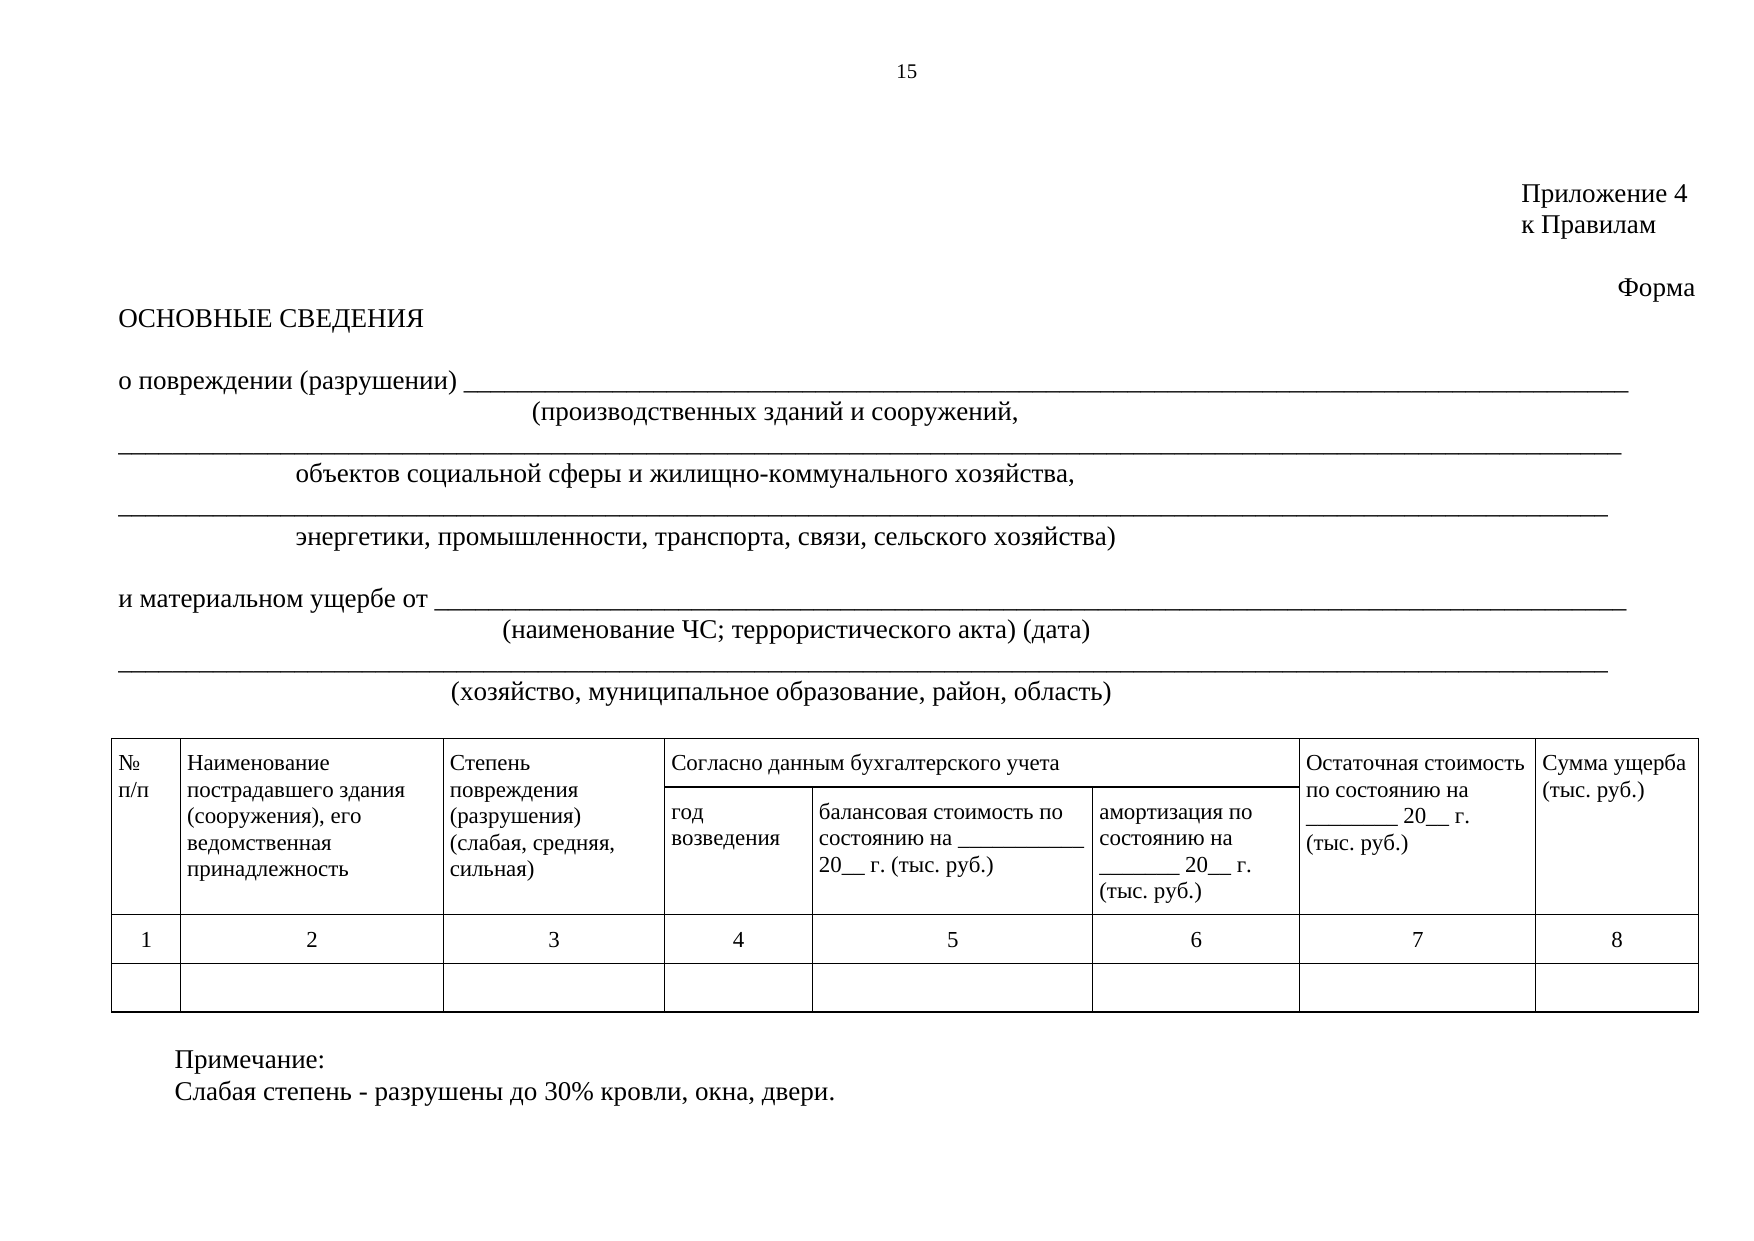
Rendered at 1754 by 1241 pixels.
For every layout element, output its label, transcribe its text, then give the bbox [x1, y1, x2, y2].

table_cell [181, 964, 443, 1011]
table_cell [813, 964, 1092, 1011]
text энергетики, промышленности, транспорта, связи, сельского хозяйства) [118, 520, 1695, 551]
table_header № п/п [112, 739, 180, 914]
table_cell 5 [813, 915, 1092, 963]
table_cell балансовая стоимость по состоянию на ___________ 20__ г. (тыс. руб.) [813, 788, 1092, 914]
table_cell [112, 964, 180, 1011]
table_header Согласно данным бухгалтерского учета [665, 739, 1299, 786]
table_cell амортизация по состоянию на _______ 20__ г. (тыс. руб.) [1093, 788, 1299, 914]
table_header Степень повреждения (разрушения) (слабая, средняя, сильная) [444, 739, 664, 914]
table_cell 3 [444, 915, 664, 963]
text ОСНОВНЫЕ СВЕДЕНИЯ [118, 302, 1695, 333]
table_cell 2 [181, 915, 443, 963]
table_header Сумма ущерба (тыс. руб.) [1536, 739, 1698, 914]
text ______________________________________________________________________________________________________________ [118, 489, 1695, 520]
table_cell [1300, 964, 1535, 1011]
text (наименование ЧС; террористического акта) (дата) [118, 613, 1695, 644]
table_cell [1093, 964, 1299, 1011]
table_cell 6 [1093, 915, 1299, 963]
text и материальном ущербе от ________________________________________________________________________________________ [118, 582, 1695, 613]
table_cell [444, 964, 664, 1011]
table_cell 7 [1300, 915, 1535, 963]
table_cell 4 [665, 915, 812, 963]
text (производственных зданий и сооружений, [118, 395, 1695, 426]
text Приложение 4 [1521, 177, 1695, 208]
table_header Остаточная стоимость по состоянию на ________ 20__ г. (тыс. руб.) [1300, 739, 1535, 914]
text о повреждении (разрушении) ______________________________________________________________________________________ [118, 364, 1695, 395]
table_cell 1 [112, 915, 180, 963]
table_header Наименование пострадавшего здания (сооружения), его ведомственная принадлежность [181, 739, 443, 914]
text объектов социальной сферы и жилищно-коммунального хозяйства, [118, 457, 1695, 489]
text _______________________________________________________________________________________________________________ [118, 426, 1695, 457]
text к Правилам [1521, 208, 1695, 239]
text Слабая степень - разрушены до 30% кровли, окна, двери. [118, 1075, 1695, 1106]
table_cell 8 [1536, 915, 1698, 963]
table_cell [1536, 964, 1698, 1011]
text Примечание: [118, 1044, 1695, 1075]
text ______________________________________________________________________________________________________________ [118, 644, 1695, 676]
table_cell [665, 964, 812, 1011]
text Форма [118, 271, 1695, 302]
table_cell год возведения [665, 788, 812, 914]
text (хозяйство, муниципальное образование, район, область) [118, 676, 1695, 707]
